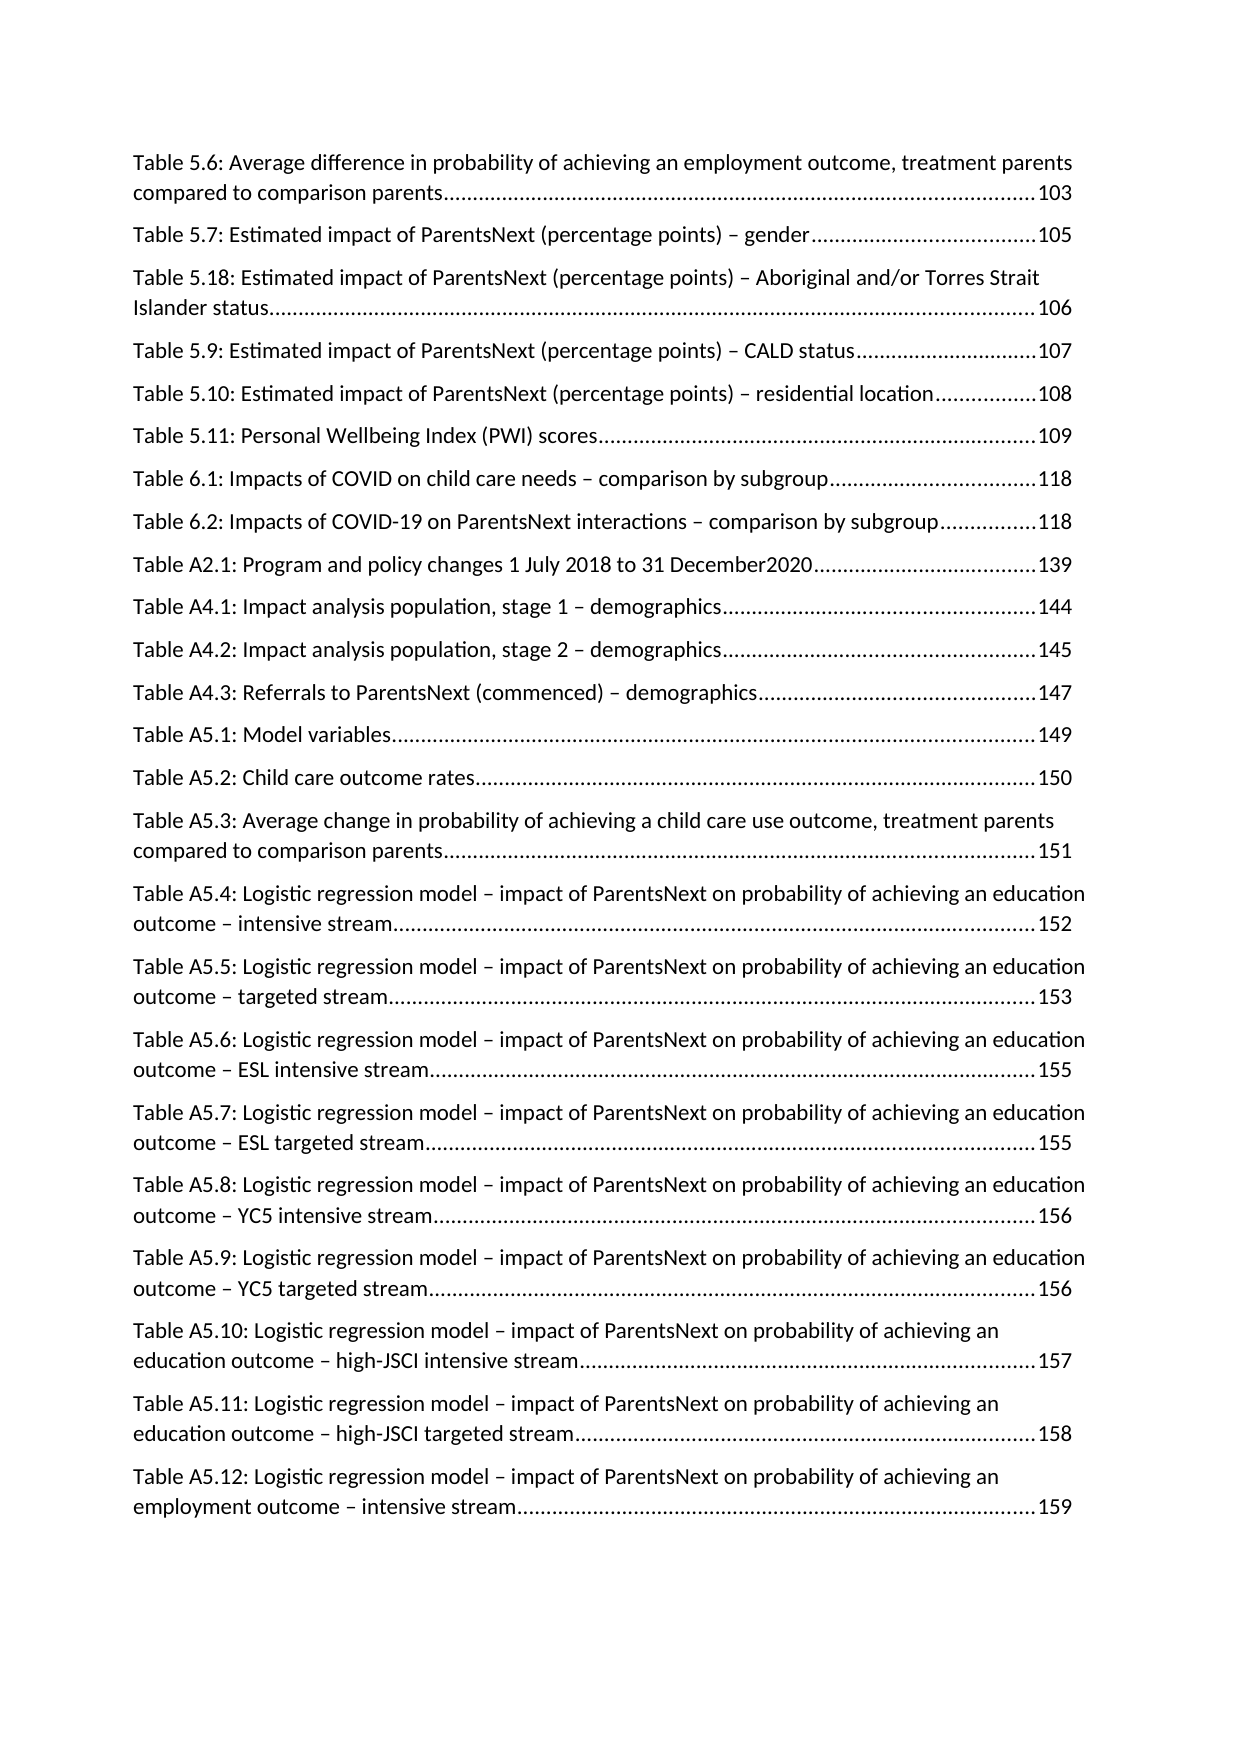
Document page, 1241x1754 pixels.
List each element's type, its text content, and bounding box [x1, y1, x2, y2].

text Table A5.12: Logistic regression model – impact of ParentsNext on probability of achieving an employment outcome – intensive stream 159 [133, 1462, 1090, 1521]
text Table 6.2: Impacts of COVID-19 on ParentsNext interactions – comparison by subgroup 118 [133, 507, 1090, 535]
text Table A4.3: Referrals to ParentsNext (commenced) – demographics 147 [133, 678, 1090, 706]
text Table A5.6: Logistic regression model – impact of ParentsNext on probability of achieving an education outcome – ESL intensive stream 155 [133, 1025, 1090, 1083]
text Table A5.9: Logistic regression model – impact of ParentsNext on probability of achieving an education outcome – YC5 targeted stream 156 [133, 1243, 1090, 1302]
text Table 5.6: Average difference in probability of achieving an employment outcome, treatment parents compared to comparison parents 103 [133, 148, 1090, 206]
text Table 5.18: Estimated impact of ParentsNext (percentage points) – Aboriginal and/or Torres Strait Islander status 106 [133, 263, 1090, 322]
text Table 5.10: Estimated impact of ParentsNext (percentage points) – residential location 108 [133, 379, 1090, 407]
text Table A5.5: Logistic regression model – impact of ParentsNext on probability of achieving an education outcome – targeted stream 153 [133, 952, 1090, 1010]
text Table A5.11: Logistic regression model – impact of ParentsNext on probability of achieving an education outcome – high-JSCI targeted stream 158 [133, 1389, 1090, 1448]
text Table A5.8: Logistic regression model – impact of ParentsNext on probability of achieving an education outcome – YC5 intensive stream 156 [133, 1171, 1090, 1229]
text Table A5.7: Logistic regression model – impact of ParentsNext on probability of achieving an education outcome – ESL targeted stream 155 [133, 1098, 1090, 1156]
text Table A4.1: Impact analysis population, stage 1 – demographics 144 [133, 592, 1090, 621]
text Table A2.1: Program and policy changes 1 July 2018 to 31 December2020 139 [133, 550, 1090, 578]
text Table A5.3: Average change in probability of achieving a child care use outcome, treatment parents compared to comparison parents 151 [133, 806, 1090, 864]
text Table A5.4: Logistic regression model – impact of ParentsNext on probability of achieving an education outcome – intensive stream 152 [133, 879, 1090, 937]
text Table A5.10: Logistic regression model – impact of ParentsNext on probability of achieving an education outcome – high-JSCI intensive stream 157 [133, 1316, 1090, 1375]
text Table A5.2: Child care outcome rates 150 [133, 763, 1090, 791]
text Table A4.2: Impact analysis population, stage 2 – demographics 145 [133, 635, 1090, 663]
text Table 5.7: Estimated impact of ParentsNext (percentage points) – gender 105 [133, 221, 1090, 249]
text Table 5.11: Personal Wellbeing Index (PWI) scores 109 [133, 422, 1090, 450]
text Table A5.1: Model variables 149 [133, 721, 1090, 749]
text Table 6.1: Impacts of COVID on child care needs – comparison by subgroup 118 [133, 464, 1090, 492]
text Table 5.9: Estimated impact of ParentsNext (percentage points) – CALD status 107 [133, 336, 1090, 364]
